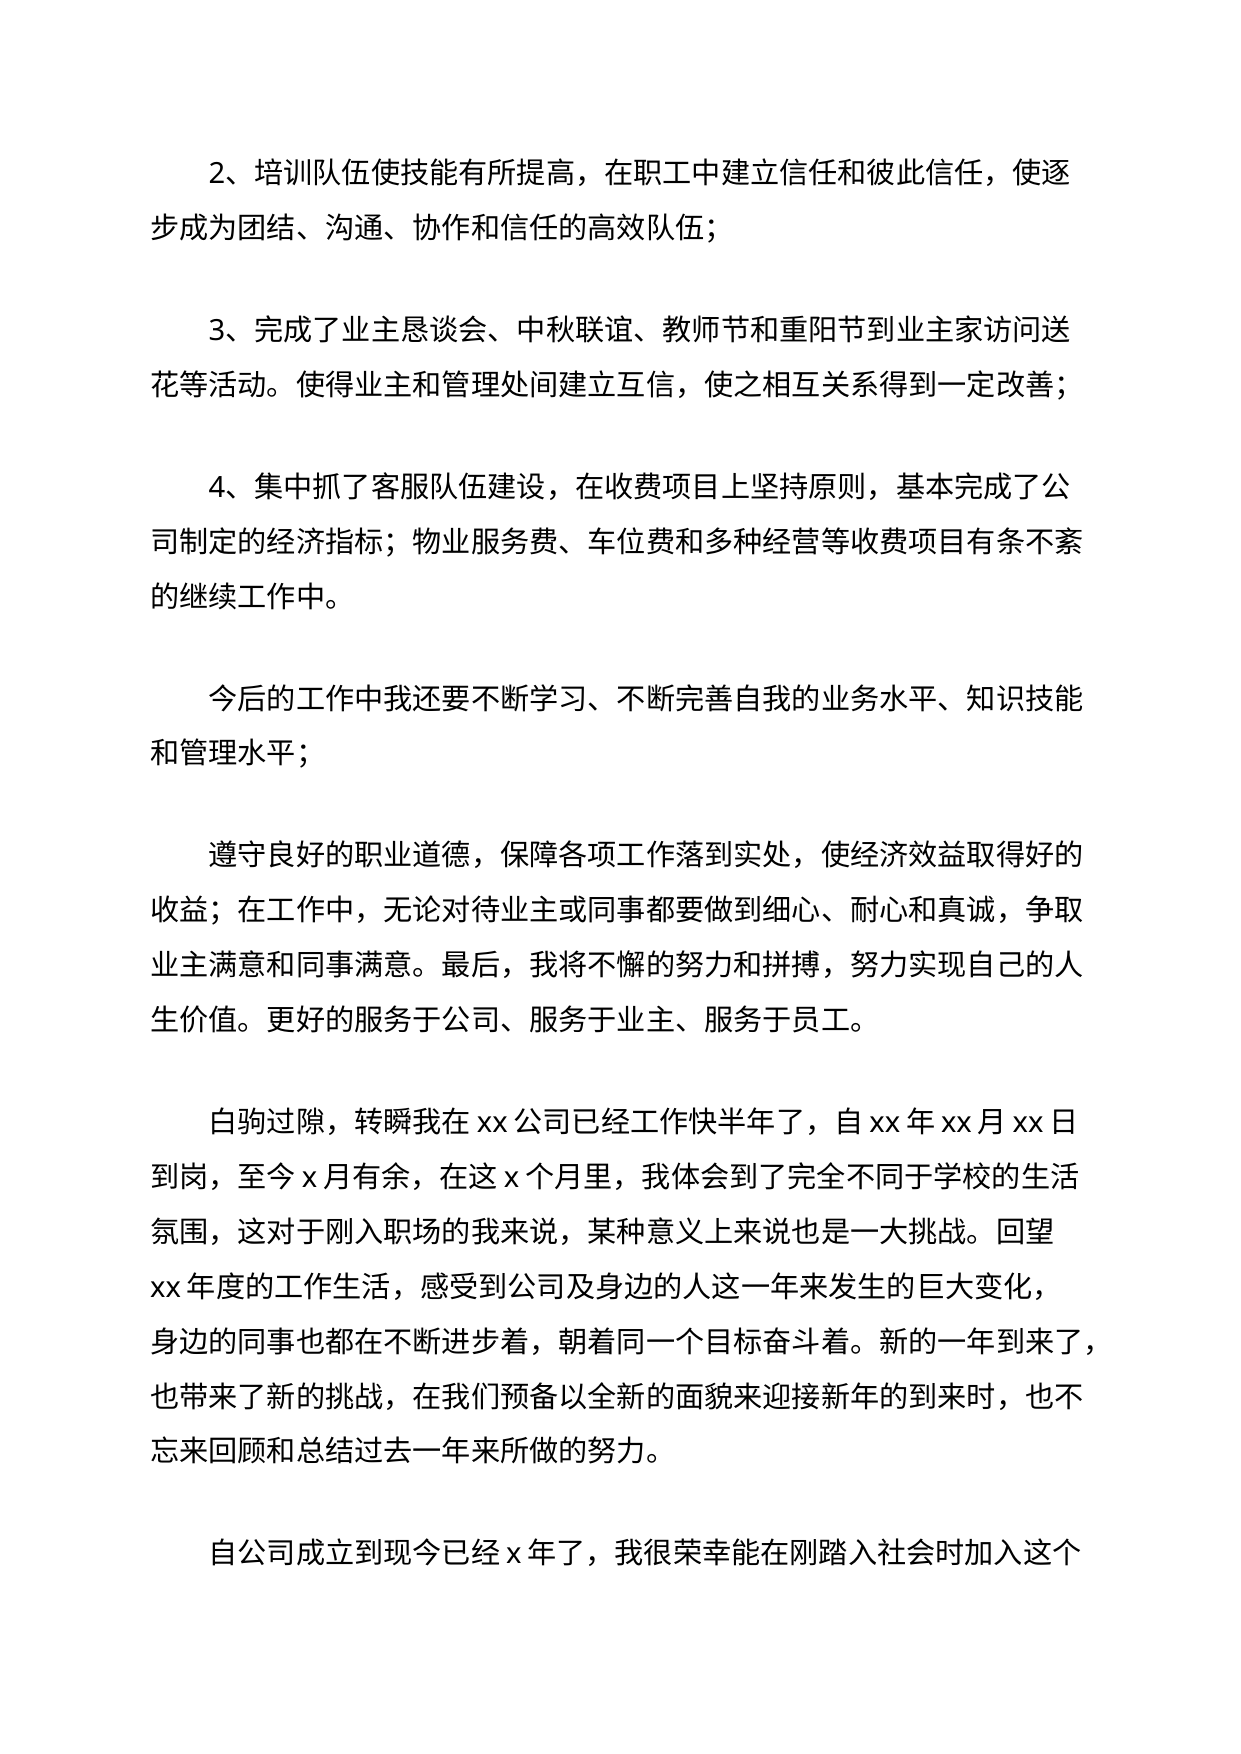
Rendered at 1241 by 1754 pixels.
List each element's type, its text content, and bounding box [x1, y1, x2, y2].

text 今后的工作中我还要不断学习、不断完善自我的业务水平、知识技能和管理水平； [150, 675, 1090, 772]
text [150, 1530, 1090, 1572]
text 白驹过隙，转瞬我在xx公司已经工作快半年了，自xx年xx月xx日到岗，至今x月有余，在这x个月里，我体会到了完全不同于学校的生活氛围，这对于刚入职场的我来说，某种意义上来说也是一大挑战。回望xx年度的工作生活，感受到公司及身边的人这一年来发生的巨大变化，身边的同事也都在不断进步着，朝着同一个目标奋斗着。新的一年到来了，也带来了新的挑战，在我们预备以全新的面貌来迎接新年的到来时，也不忘来回顾和总结过去一年来所做的努力。 [150, 1098, 1090, 1470]
text 4、集中抓了客服队伍建设，在收费项目上坚持原则，基本完成了公司制定的经济指标；物业服务费、车位费和多种经营等收费项目有条不紊的继续工作中。 [150, 463, 1090, 616]
text 2、培训队伍使技能有所提高，在职工中建立信任和彼此信任，使逐步成为团结、沟通、协作和信任的高效队伍； [150, 150, 1090, 247]
text 3、完成了业主恳谈会、中秋联谊、教师节和重阳节到业主家访问送花等活动。使得业主和管理处间建立互信，使之相互关系得到一定改善； [150, 307, 1090, 404]
text 遵守良好的职业道德，保障各项工作落到实处，使经济效益取得好的收益；在工作中，无论对待业主或同事都要做到细心、耐心和真诚，争取业主满意和同事满意。最后，我将不懈的努力和拼搏，努力实现自己的人生价值。更好的服务于公司、服务于业主、服务于员工。 [150, 832, 1090, 1039]
